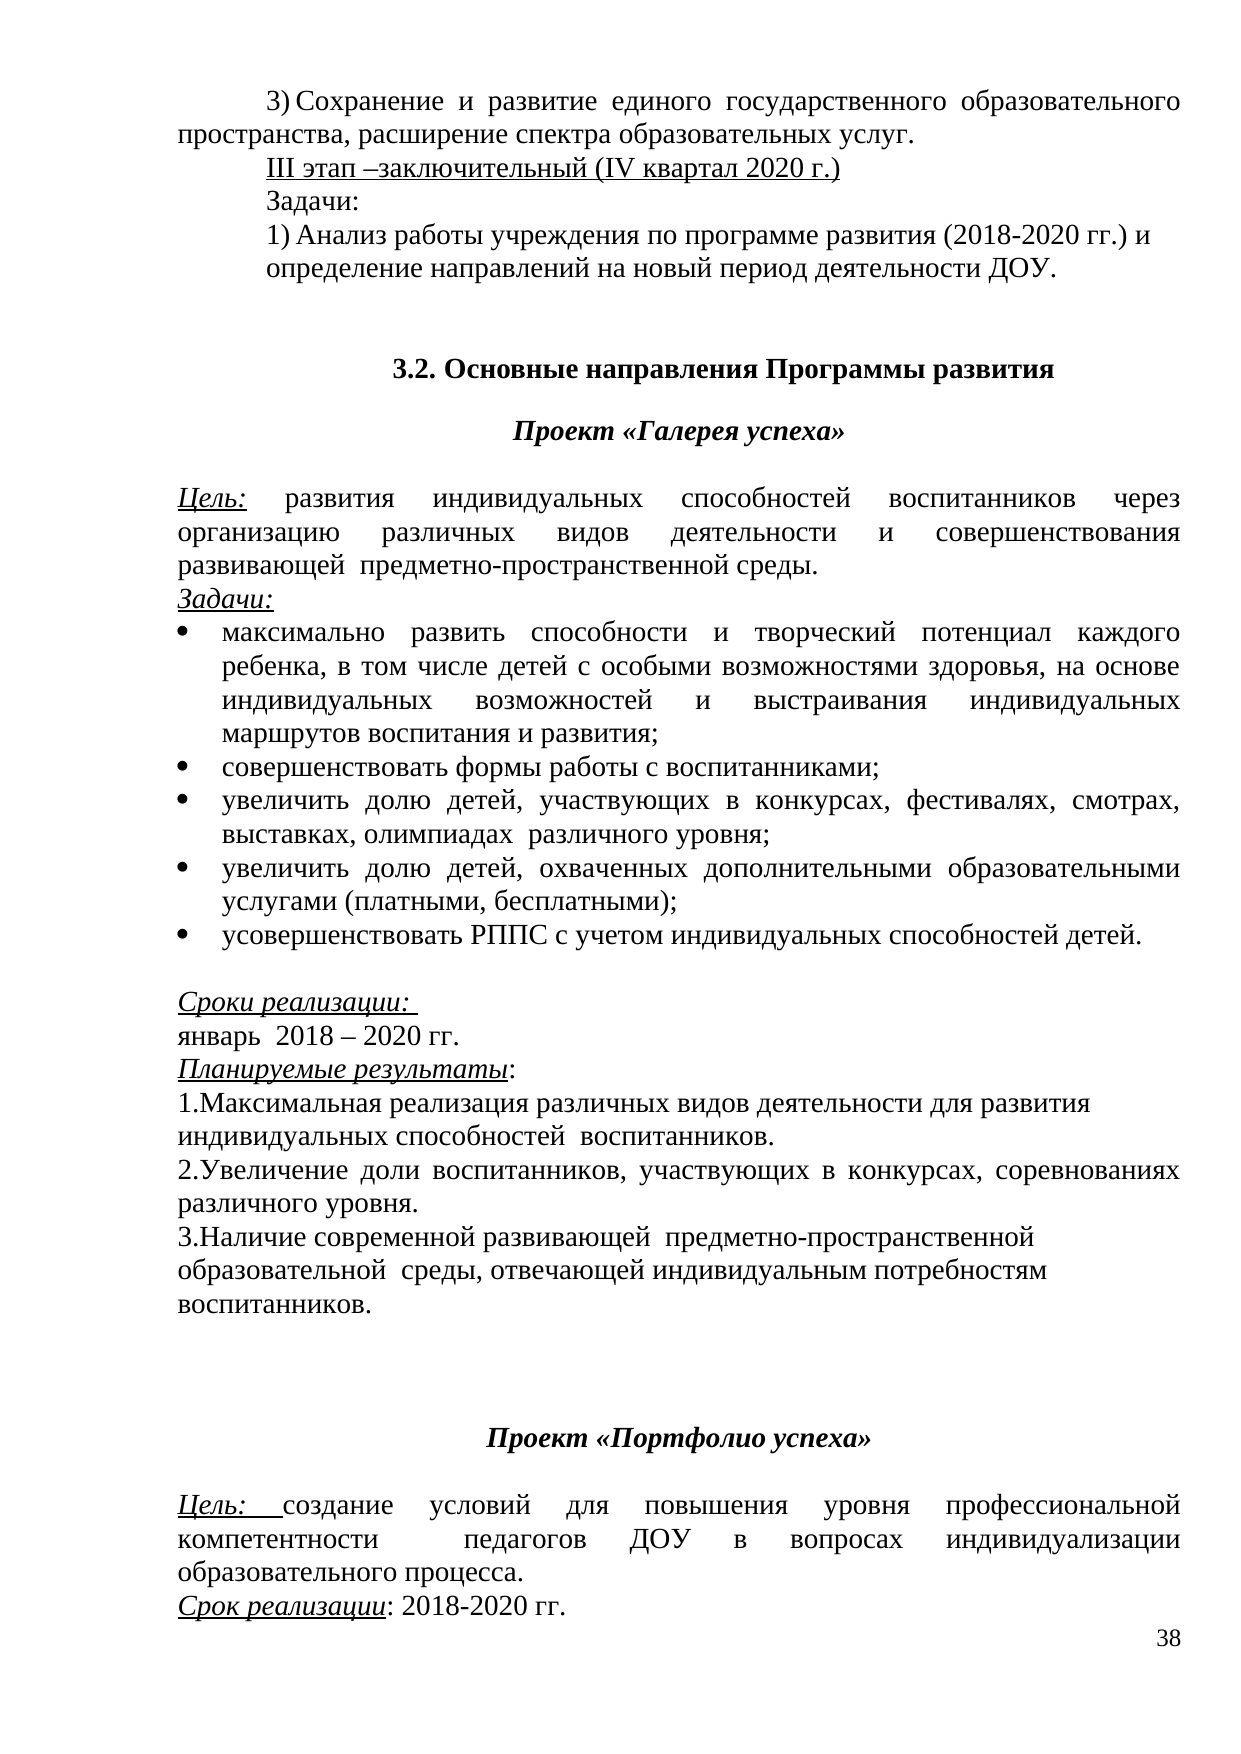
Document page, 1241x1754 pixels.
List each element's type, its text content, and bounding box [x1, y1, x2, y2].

text Срок реализации: 2018-2020 гг. [177, 1588, 1181, 1621]
text Планируемые результаты: [177, 1051, 1181, 1085]
list Анализ работы учреждения по программе развития (2018-2020 гг.) и [177, 217, 1181, 250]
title Основные направления Программы развития [177, 351, 1181, 384]
list совершенствовать формы работы с воспитанниками; [177, 749, 1181, 782]
list Сохранение и развитие единого государственного образовательного пространства, расширение спектра образовательных услуг. [177, 83, 1181, 150]
list увеличить долю детей, охваченных дополнительными образовательными услугами (платными, бесплатными); [177, 850, 1181, 917]
text 3.Наличие современной развивающей предметно-пространственной образовательной среды, отвечающей индивидуальным потребностям воспитанников. [177, 1219, 1181, 1319]
text январь 2018 – 2020 гг. [177, 1018, 1181, 1051]
list увеличить долю детей, участвующих в конкурсах, фестивалях, смотрах, выставках, олимпиадах различного уровня; [177, 782, 1181, 850]
text 1.Максимальная реализация различных видов деятельности для развития индивидуальных способностей воспитанников. [177, 1085, 1181, 1152]
list усовершенствовать РППС с учетом индивидуальных способностей детей. [177, 917, 1181, 951]
text Задачи: [177, 581, 1181, 614]
text III этап –заключительный (IV квартал 2020 г.) [177, 150, 1181, 183]
text Задачи: [177, 183, 1181, 217]
text Цель: развития индивидуальных способностей воспитанников через организацию различных видов деятельности и совершенствования развивающей предметно-пространственной среды. [177, 480, 1181, 581]
text Проект «Галерея успеха» [177, 413, 1181, 447]
list Проект «Портфолио успеха» [177, 1420, 1181, 1454]
list максимально развить способности и творческий потенциал каждого ребенка, в том числе детей с особыми возможностями здоровья, на основе индивидуальных возможностей и выстраивания индивидуальных маршрутов воспитания и развития; [177, 614, 1181, 749]
text Цель: создание условий для повышения уровня профессиональной компетентности педагогов ДОУ в вопросах индивидуализации образовательного процесса. [177, 1487, 1181, 1588]
text Сроки реализации: [177, 984, 1181, 1018]
text 2.Увеличение доли воспитанников, участвующих в конкурсах, соревнованиях различного уровня. [177, 1152, 1181, 1219]
text определение направлений на новый период деятельности ДОУ. [266, 250, 1181, 284]
